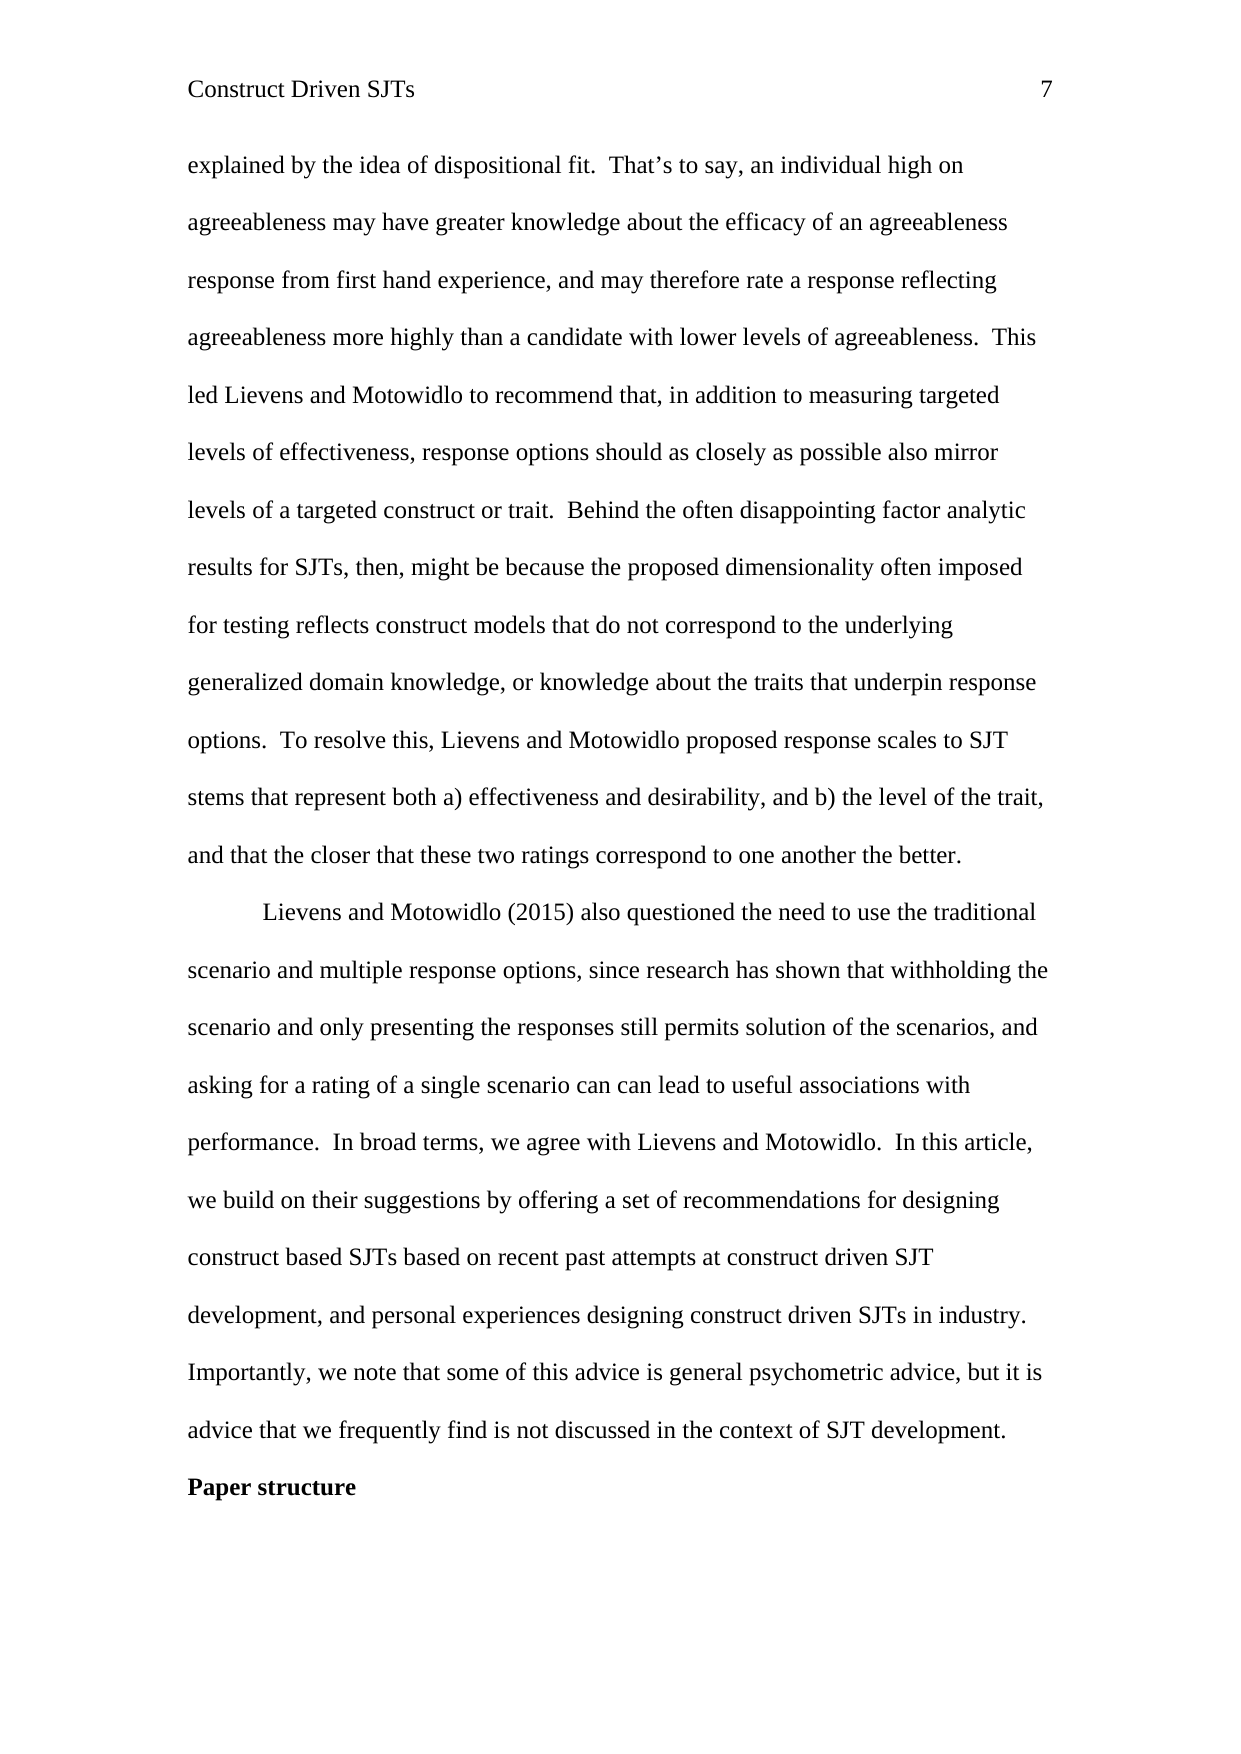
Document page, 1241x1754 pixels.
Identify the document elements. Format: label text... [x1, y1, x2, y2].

text Lievens and Motowidlo (2015) also questioned the need to use the traditional scenario and multiple response options, since research has shown that withholding the scenario and only presenting the responses still permits solution of the scenarios, and asking for a rating of a single scenario can can lead to useful associations with performance. In broad terms, we agree with Lievens and Motowidlo. In this article, we build on their suggestions by offering a set of recommendations for designing construct based SJTs based on recent past attempts at construct driven SJT development, and personal experiences designing construct driven SJTs in industry. Importantly, we note that some of this advice is general psychometric advice, but it is advice that we frequently find is not discussed in the context of SJT development. [187, 897, 1053, 1444]
text Paper structure [187, 1472, 1053, 1501]
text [187, 150, 1053, 869]
